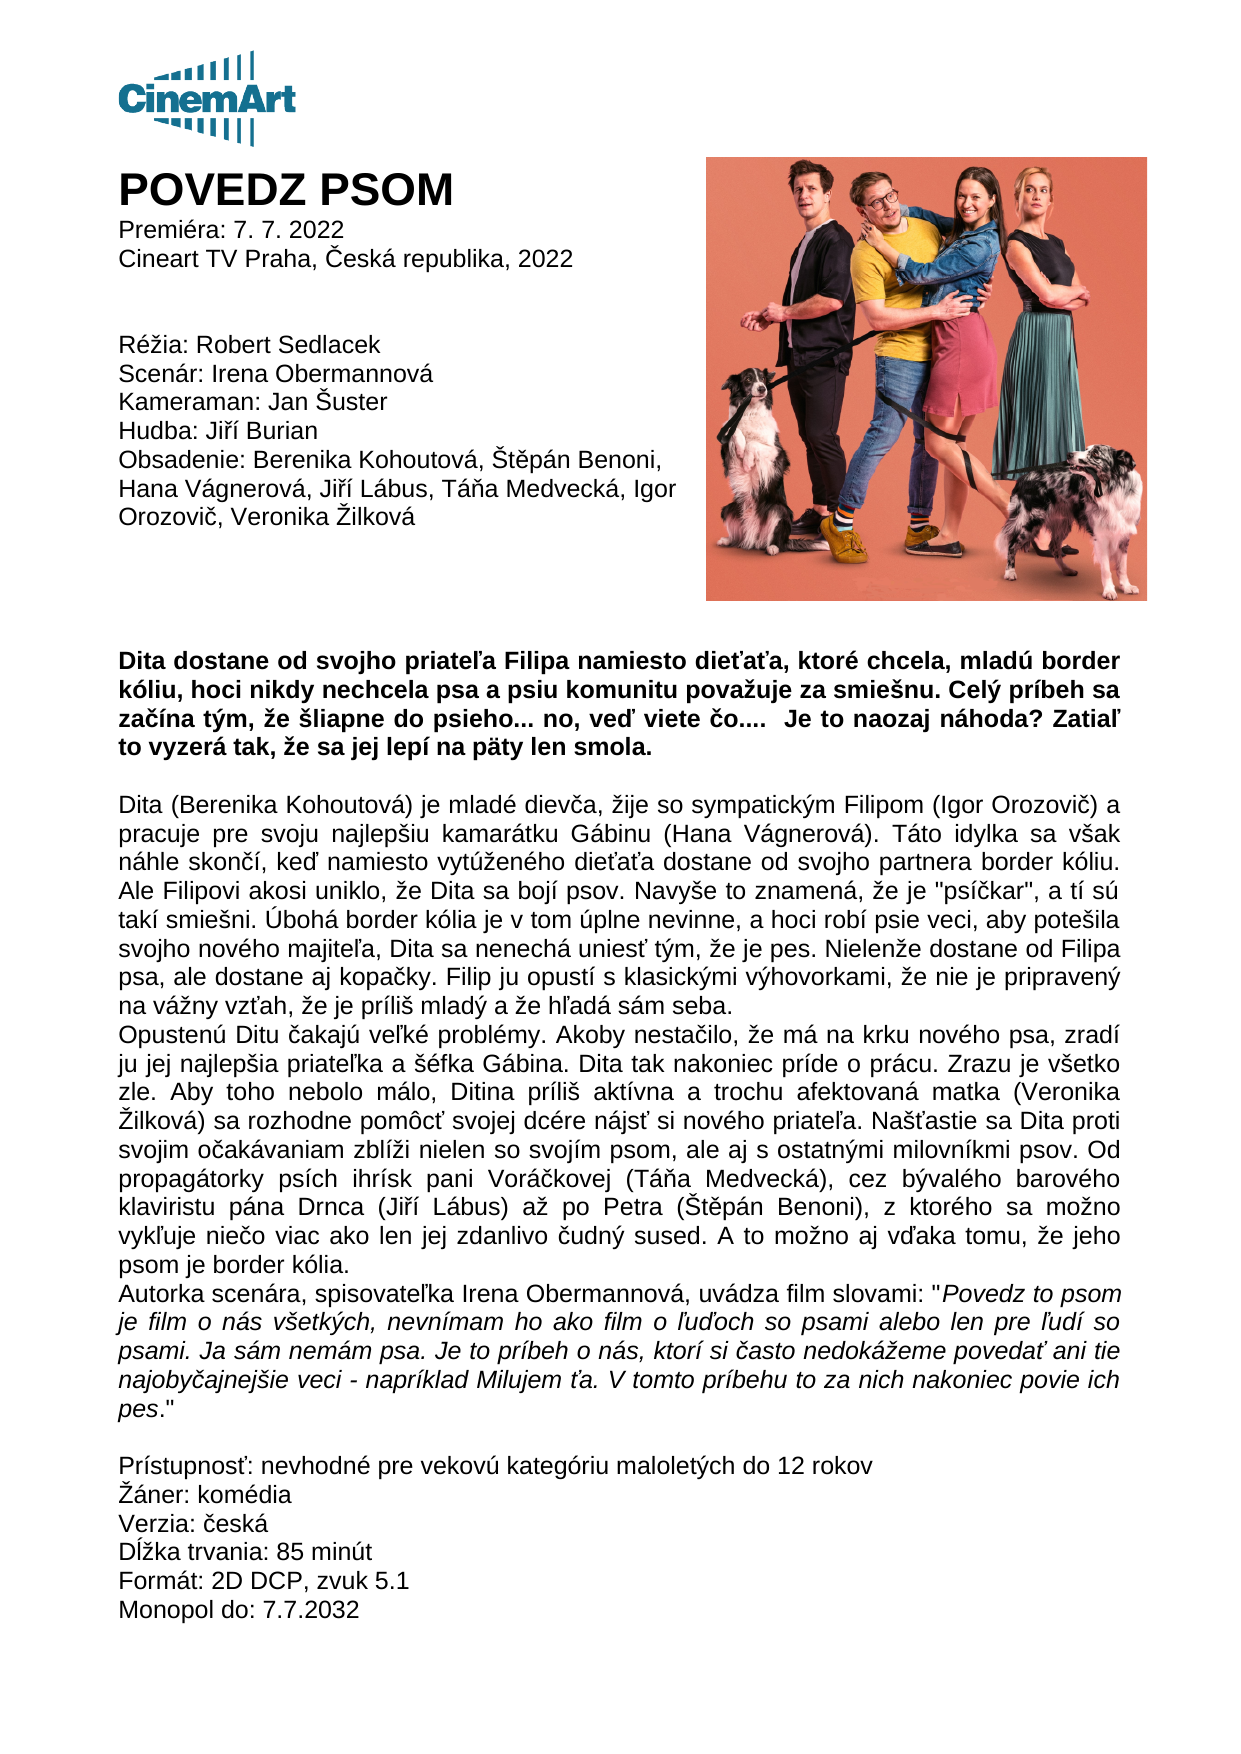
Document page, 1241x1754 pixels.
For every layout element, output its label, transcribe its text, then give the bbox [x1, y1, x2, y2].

text Formát: 2D DCP, zvuk 5.1 [118, 1566, 1122, 1595]
text Prístupnosť: nevhodné pre vekovú kategóriu maloletých do 12 rokov [118, 1451, 1122, 1480]
text Autorka scenára, spisovateľka Irena Obermannová, uvádza film slovami: "Povedz to psom je film o nás všetkých, nevnímam ho ako film o ľuďoch so psami alebo len pre ľudí so psami. Ja sám nemám psa. Je to príbeh o nás, ktorí si často nedokážeme povedať ani tie najobyčajnejšie veci - napríklad Milujem ťa. V tomto príbehu to za nich nakoniec povie ich pes." [118, 1279, 1122, 1422]
text Opustenú Ditu čakajú veľké problémy. Akoby nestačilo, že má na krku nového psa, zradí ju jej najlepšia priateľka a šéfka Gábina. Dita tak nakoniec príde o prácu. Zrazu je všetko zle. Aby toho nebolo málo, Ditina príliš aktívna a trochu afektovaná matka (Veronika Žilková) sa rozhodne pomôcť svojej dcére nájsť si nového priateľa. Našťastie sa Dita proti svojim očakávaniam zblíži nielen so svojím psom, ale aj s ostatnými milovníkmi psov. Od propagátorky psích ihrísk pani Voráčkovej (Táňa Medvecká), cez bývalého barového klaviristu pána Drnca (Jiří Lábus) až po Petra (Štěpán Benoni), z ktorého sa možno vykľuje niečo viac ako len jej zdanlivo čudný sused. A to možno aj vďaka tomu, že jeho psom je border kólia. [118, 1020, 1122, 1279]
text Premiéra: 7. 7. 2022 [118, 215, 706, 244]
text Obsadenie: Berenika Kohoutová, Štěpán Benoni, Hana Vágnerová, Jiří Lábus, Táňa Medvecká, Igor Orozovič, Veronika Žilková [118, 445, 706, 531]
text Cineart TV Praha, Česká republika, 2022 [118, 244, 706, 272]
text Verzia: česká [118, 1509, 1122, 1537]
picture [706, 157, 1148, 601]
text Dita dostane od svojho priateľa Filipa namiesto dieťaťa, ktoré chcela, mladú border kóliu, hoci nikdy nechcela psa a psiu komunitu považuje za smiešnu. Celý príbeh sa začína tým, že šliapne do psieho... no, veď viete čo.... Je to naozaj náhoda? Zatiaľ to vyzerá tak, že sa jej lepí na päty len smola. [118, 646, 1122, 761]
text Scenár: Irena Obermannová [118, 359, 706, 387]
text Žáner: komédia [118, 1480, 1122, 1509]
text POVEDZ PSOM [118, 162, 706, 215]
text Monopol do: 7.7.2032 [118, 1595, 1122, 1624]
picture [118, 50, 296, 147]
text Dita (Berenika Kohoutová) je mladé dievča, žije so sympatickým Filipom (Igor Orozovič) a pracuje pre svoju najlepšiu kamarátku Gábinu (Hana Vágnerová). Táto idylka sa však náhle skončí, keď namiesto vytúženého dieťaťa dostane od svojho partnera border kóliu. Ale Filipovi akosi uniklo, že Dita sa bojí psov. Navyše to znamená, že je "psíčkar", a tí sú takí smiešni. Úbohá border kólia je v tom úplne nevinne, a hoci robí psie veci, aby potešila svojho nového majiteľa, Dita sa nenechá uniesť tým, že je pes. Nielenže dostane od Filipa psa, ale dostane aj kopačky. Filip ju opustí s klasickými výhovorkami, že nie je pripravený na vážny vzťah, že je príliš mladý a že hľadá sám seba. [118, 790, 1122, 1020]
text Dĺžka trvania: 85 minút [118, 1537, 1122, 1566]
text Hudba: Jiří Burian [118, 416, 706, 445]
text Kameraman: Jan Šuster [118, 387, 706, 416]
text Réžia: Robert Sedlacek [118, 330, 706, 359]
